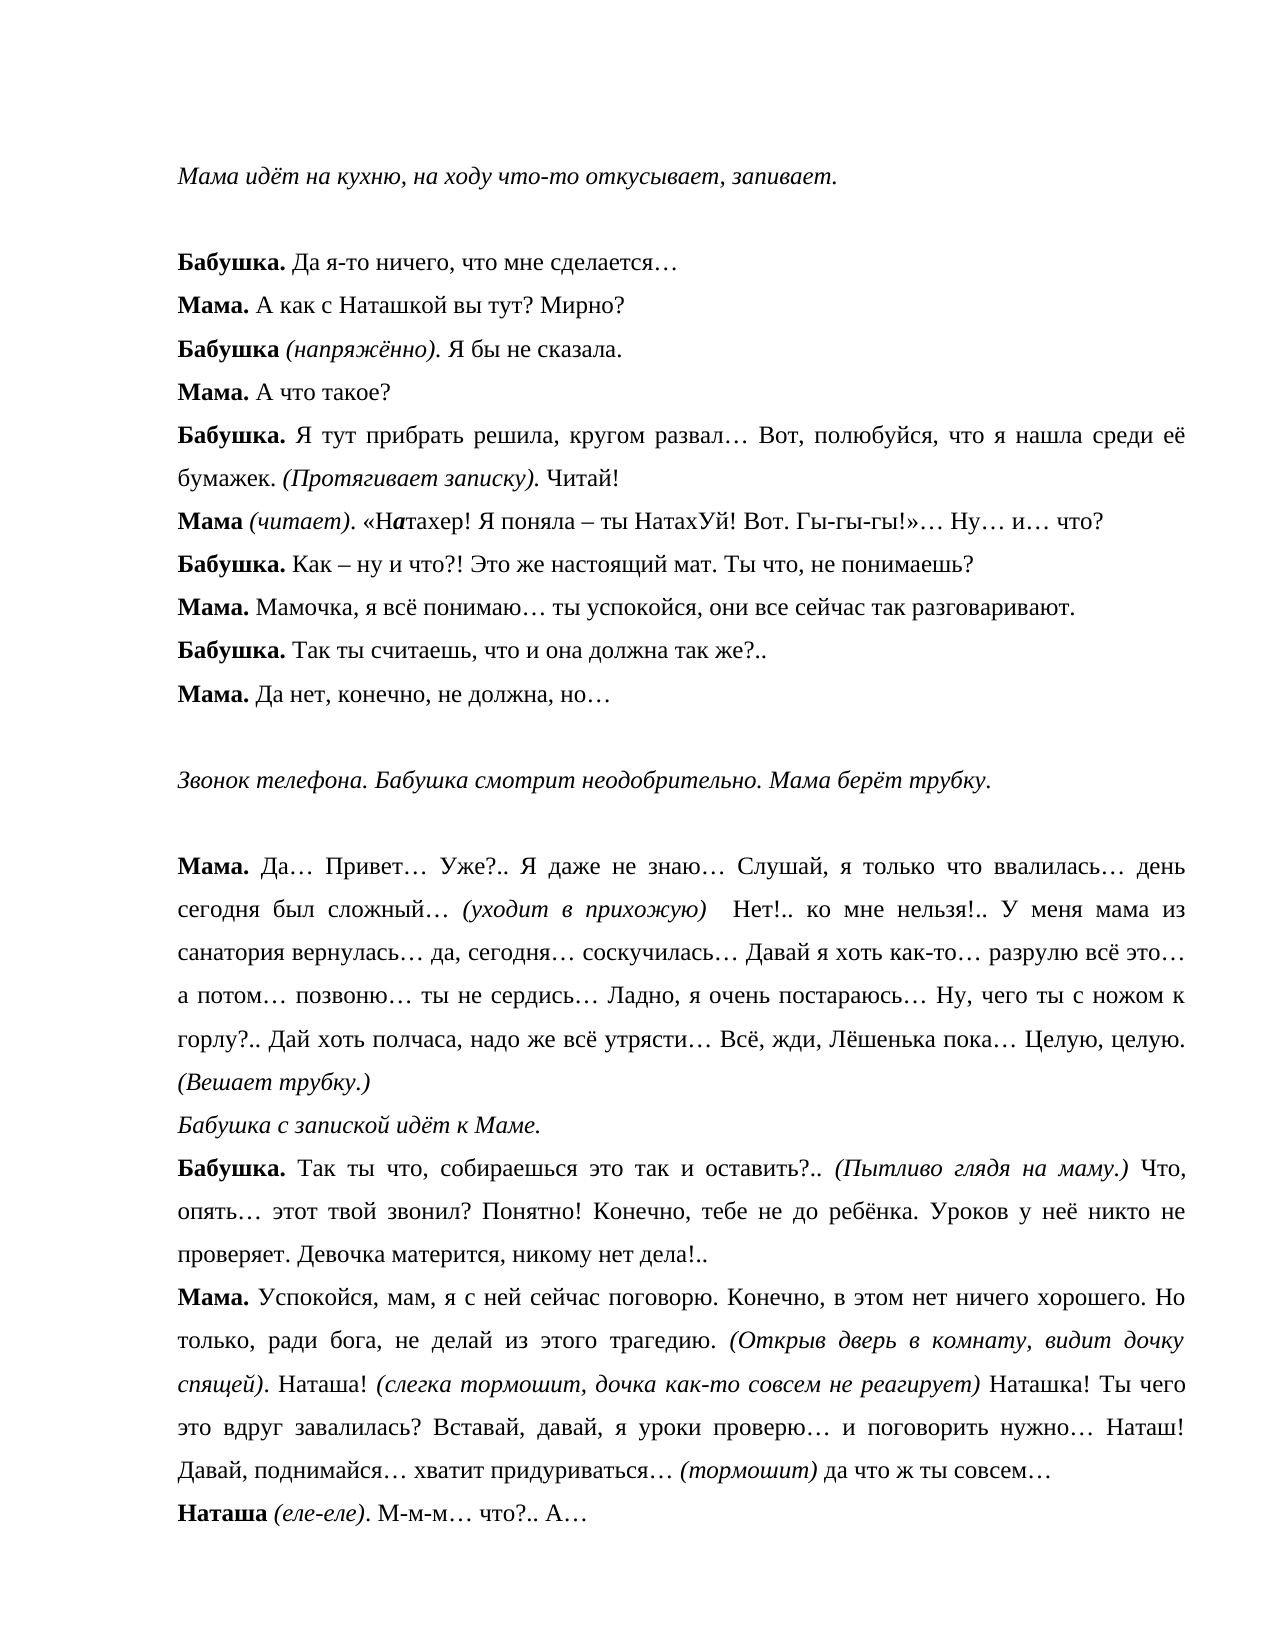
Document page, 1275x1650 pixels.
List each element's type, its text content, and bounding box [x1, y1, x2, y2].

text Звонок телефона. Бабушка смотрит неодобрительно. Мама берёт трубку. [177, 765, 1186, 794]
text Бабушка. Я тут прибрать решила, кругом развал… Вот, полюбуйся, что я нашла среди её бумажек. (Протягивает записку). Читай! [177, 420, 1186, 492]
text Бабушка. Так ты считаешь, что и она должна так же?.. [177, 636, 1186, 664]
text Мама. Да нет, конечно, не должна, но… [177, 679, 1186, 707]
text Мама. А что такое? [177, 377, 1186, 406]
text Наташа (еле-еле). М-м-м… что?.. А… [177, 1498, 1186, 1527]
text Мама (читает). «Натахер! Я поняла – ты НатахУй! Вот. Гы-гы-гы!»… Ну… и… что? [177, 506, 1186, 535]
text Бабушка. Да я-то ничего, что мне сделается… [177, 247, 1186, 276]
text Мама. Мамочка, я всё понимаю… ты успокойся, они все сейчас так разговаривают. [177, 592, 1186, 621]
text Мама. Успокойся, мам, я с ней сейчас поговорю. Конечно, в этом нет ничего хорошего. Но только, ради бога, не делай из этого трагедию. (Открыв дверь в комнату, видит дочку спящей). Наташа! (слегка тормошит, дочка как-то совсем не реагирует) Наташка! Ты чего это вдруг завалилась? Вставай, давай, я уроки проверю… и поговорить нужно… Наташ! Давай, поднимайся… хватит придуриваться… (тормошит) да что ж ты совсем… [177, 1282, 1186, 1484]
text Бабушка. Как – ну и что?! Это же настоящий мат. Ты что, не понимаешь? [177, 549, 1186, 578]
text Бабушка с запиской идёт к Маме. [177, 1110, 1186, 1139]
text Мама. Да… Привет… Уже?.. Я даже не знаю… Слушай, я только что ввалилась… день сегодня был сложный… (уходит в прихожую) Нет!.. ко мне нельзя!.. У меня мама из санатория вернулась… да, сегодня… соскучилась… Давай я хоть как-то… разрулю всё это… а потом… позвоню… ты не сердись… Ладно, я очень постараюсь… Ну, чего ты с ножом к горлу?.. Дай хоть полчаса, надо же всё утрясти… Всё, жди, Лёшенька пока… Целую, целую. (Вешает трубку.) [177, 851, 1186, 1096]
text Бабушка. Так ты что, собираешься это так и оставить?.. (Пытливо глядя на маму.) Что, опять… этот твой звонил? Понятно! Конечно, тебе не до ребёнка. Уроков у неё никто не проверяет. Девочка матерится, никому нет дела!.. [177, 1153, 1186, 1268]
text Мама идёт на кухню, на ходу что-то откусывает, запивает. [177, 161, 1186, 190]
text Мама. А как с Наташкой вы тут? Мирно? [177, 291, 1186, 319]
text Бабушка (напряжённо). Я бы не сказала. [177, 334, 1186, 362]
